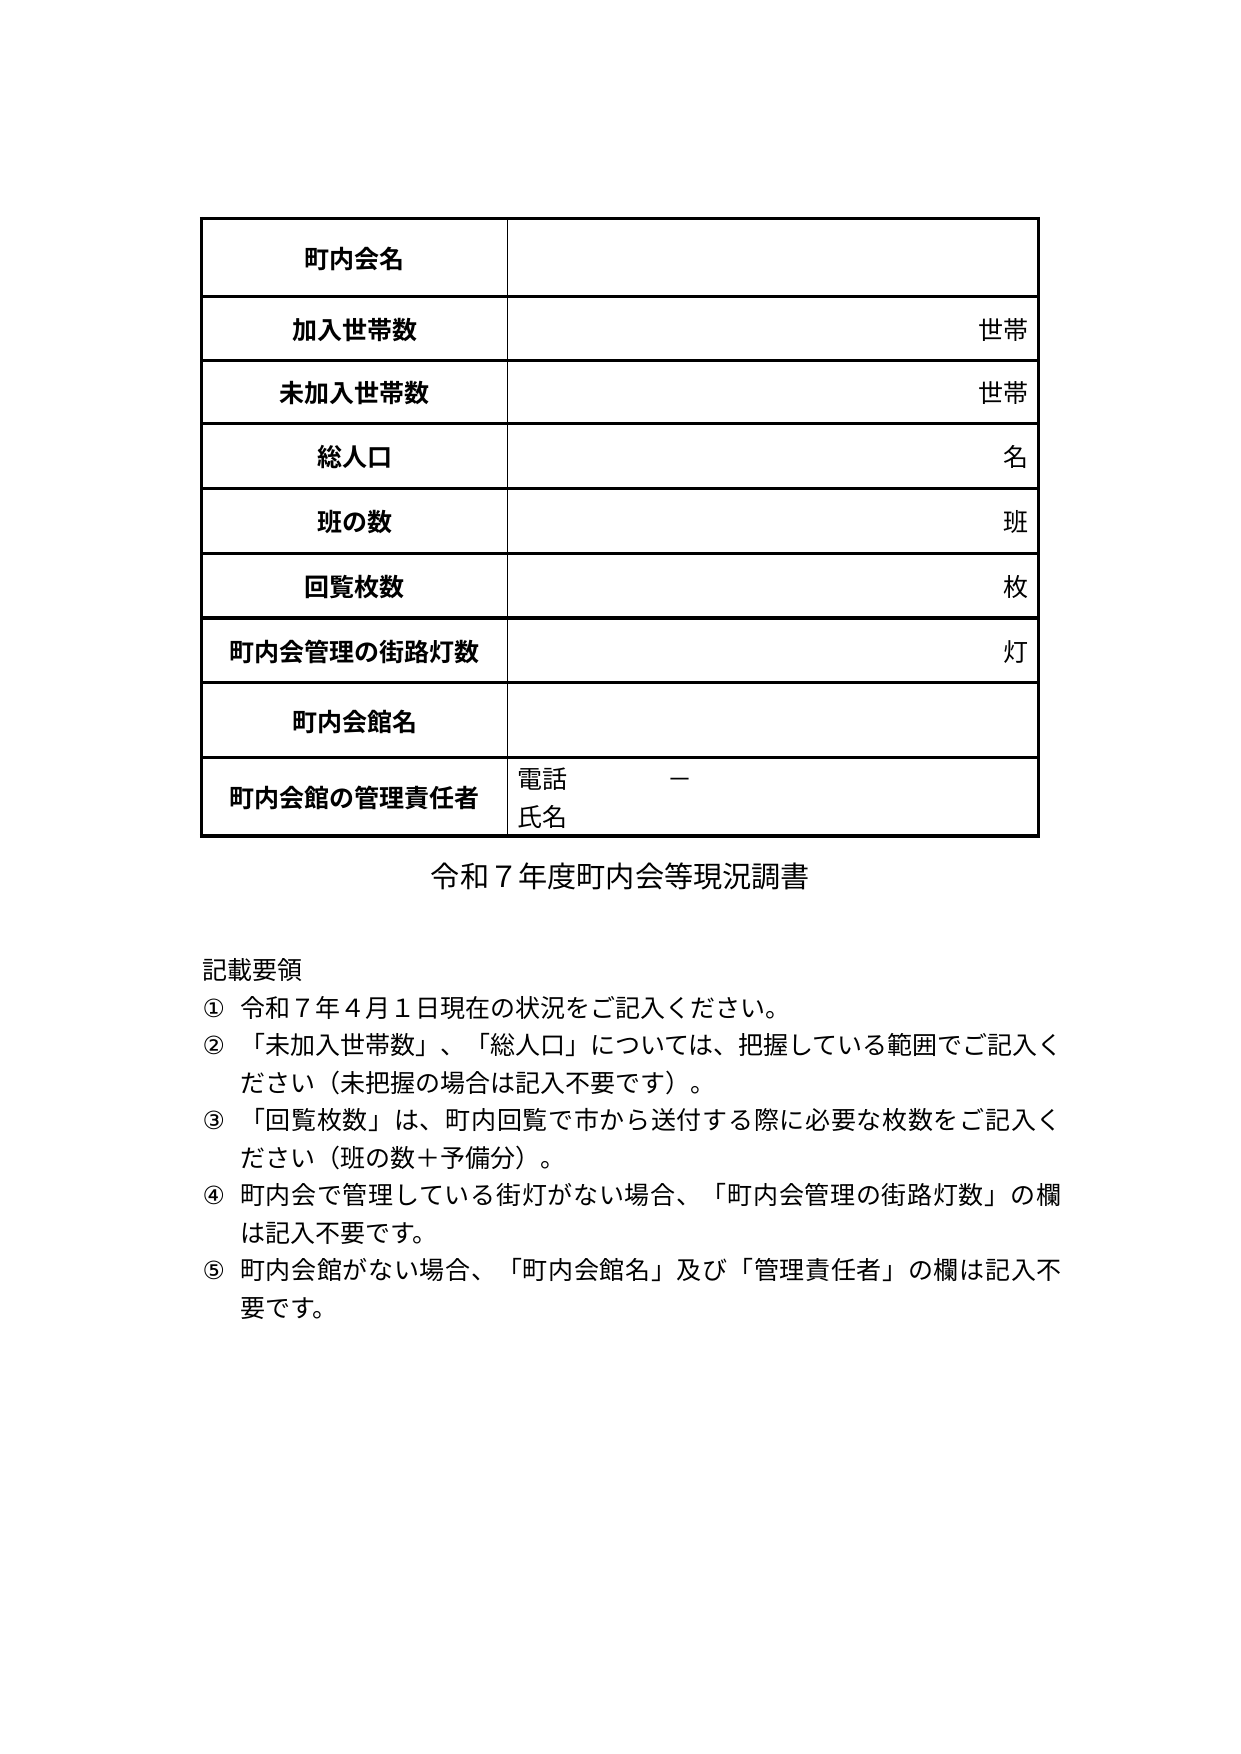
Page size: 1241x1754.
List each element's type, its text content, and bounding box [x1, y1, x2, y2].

table_cell 回覧枚数 [203, 555, 507, 616]
table_cell 枚 [508, 555, 1037, 616]
table_cell 名 [508, 425, 1037, 487]
table_cell 灯 [508, 620, 1037, 681]
table_cell 町内会館の管理責任者 [203, 759, 507, 834]
table_cell 世帯 [508, 298, 1037, 358]
table_cell 班 [508, 490, 1037, 552]
list 令和７年４月１日現在の状況をご記入ください。 [202, 987, 1063, 1025]
text 記載要領 [177, 950, 1063, 987]
table_cell 総人口 [203, 425, 507, 487]
table_cell 班の数 [203, 490, 507, 552]
list 「未加入世帯数」、「総人口」については、把握している範囲でご記入ください（未把握の場合は記入不要です）。 [202, 1025, 1063, 1100]
list 「回覧枚数」は、町内回覧で市から送付する際に必要な枚数をご記入ください（班の数＋予備分）。 [202, 1100, 1063, 1175]
table_header [508, 220, 1037, 295]
table_header 町内会名 [203, 220, 507, 295]
table_cell 町内会館名 [203, 684, 507, 756]
text 令和７年度町内会等現況調書 [177, 837, 1063, 912]
table_cell 世帯 [508, 362, 1037, 422]
table_cell [508, 684, 1037, 756]
table_cell 町内会管理の街路灯数 [203, 620, 507, 681]
table_cell 加入世帯数 [203, 298, 507, 358]
table_cell 未加入世帯数 [203, 362, 507, 422]
list 町内会で管理している街灯がない場合、「町内会管理の街路灯数」の欄は記入不要です。 [202, 1175, 1063, 1250]
list 町内会館がない場合、「町内会館名」及び「管理責任者」の欄は記入不要です。 [202, 1250, 1063, 1325]
table_cell 電話 － 氏名 [508, 759, 1037, 834]
